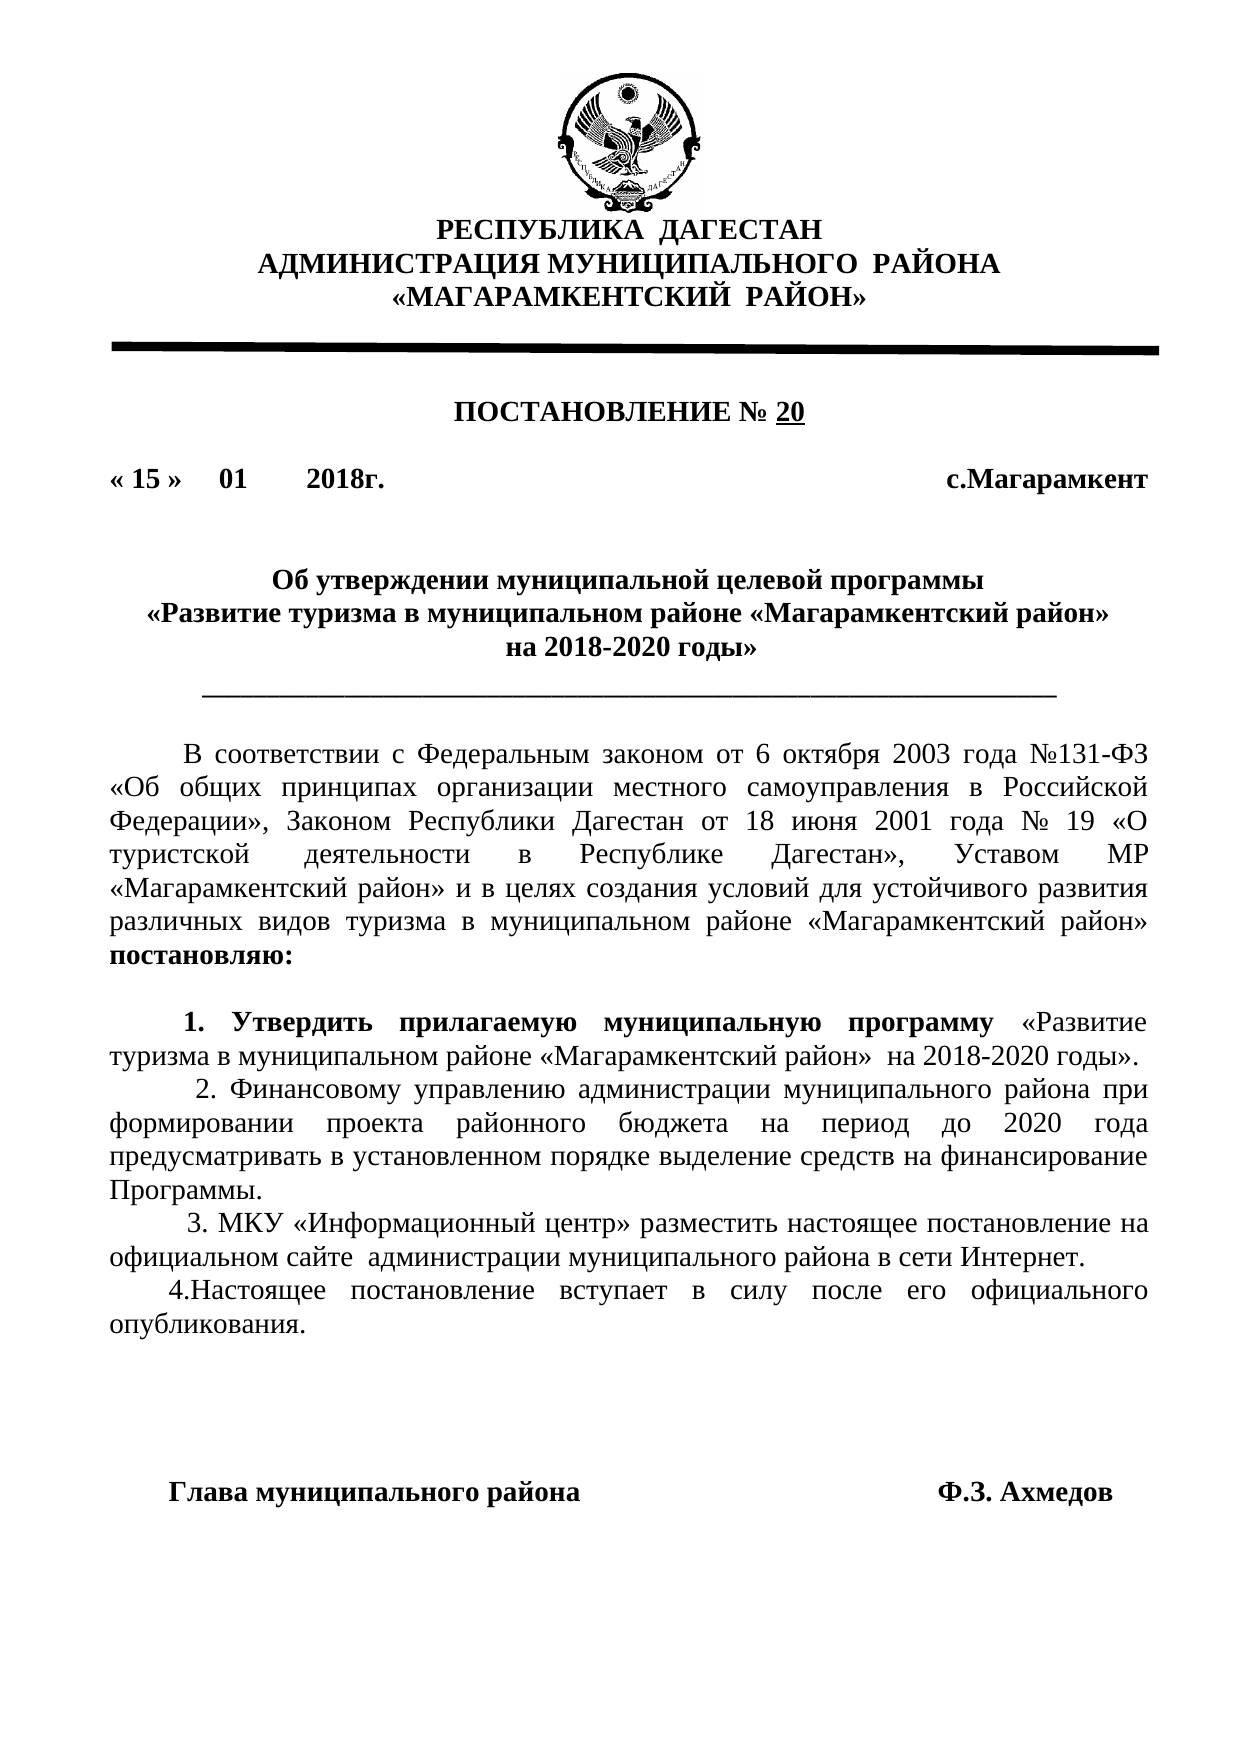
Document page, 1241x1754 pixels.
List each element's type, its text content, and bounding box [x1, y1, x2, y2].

text « 15 » 01 2018г. с.Магарамкент [109, 461, 1149, 495]
text В соответствии с Федеральным законом от 6 октября 2003 года №131-ФЗ «Об общих принципах организации местного самоуправления в Российской Федерации», Законом Республики Дагестан от 18 июня 2001 года № 19 «О туристской деятельности в Республике Дагестан», Уставом МР «Магарамкентский район» и в целях создания условий для устойчивого развития различных видов туризма в муниципальном районе «Магарамкентский район» постановляю: [109, 736, 1149, 971]
text __________________________________________________________________ [109, 662, 1149, 702]
picture [557, 73, 701, 213]
text 2. Финансовому управлению администрации муниципального района при формировании проекта районного бюджета на период до 2020 года предусматривать в установленном порядке выделение средств на финансирование Программы. [109, 1071, 1149, 1205]
subtitle ПОСТАНОВЛЕНИЕ № 20 [109, 394, 1149, 428]
text РЕСПУБЛИКА ДАГЕСТАН [109, 212, 1149, 246]
text 3. МКУ «Информационный центр» разместить настоящее постановление на официальном сайте администрации муниципального района в сети Интернет. [109, 1205, 1149, 1272]
text Об утверждении муниципальной целевой программы [109, 562, 1147, 595]
subtitle «МАГАРАМКЕНТСКИЙ РАЙОН» [109, 279, 1149, 313]
text 1. Утвердить прилагаемую муниципальную программу «Развитие туризма в муниципальном районе «Магарамкентский район» на 2018-2020 годы». [109, 1004, 1147, 1071]
subtitle АДМИНИСТРАЦИЯ МУНИЦИПАЛЬНОГО РАЙОНА [109, 246, 1149, 279]
text «Развитие туризма в муниципальном районе «Магарамкентский район» [109, 595, 1147, 629]
text 4.Настоящее постановление вступает в силу после его официального опубликования. [109, 1272, 1149, 1339]
text на 2018-2020 годы» [109, 629, 1147, 662]
subtitle Глава муниципального района Ф.З. Ахмедов [109, 1474, 1149, 1507]
